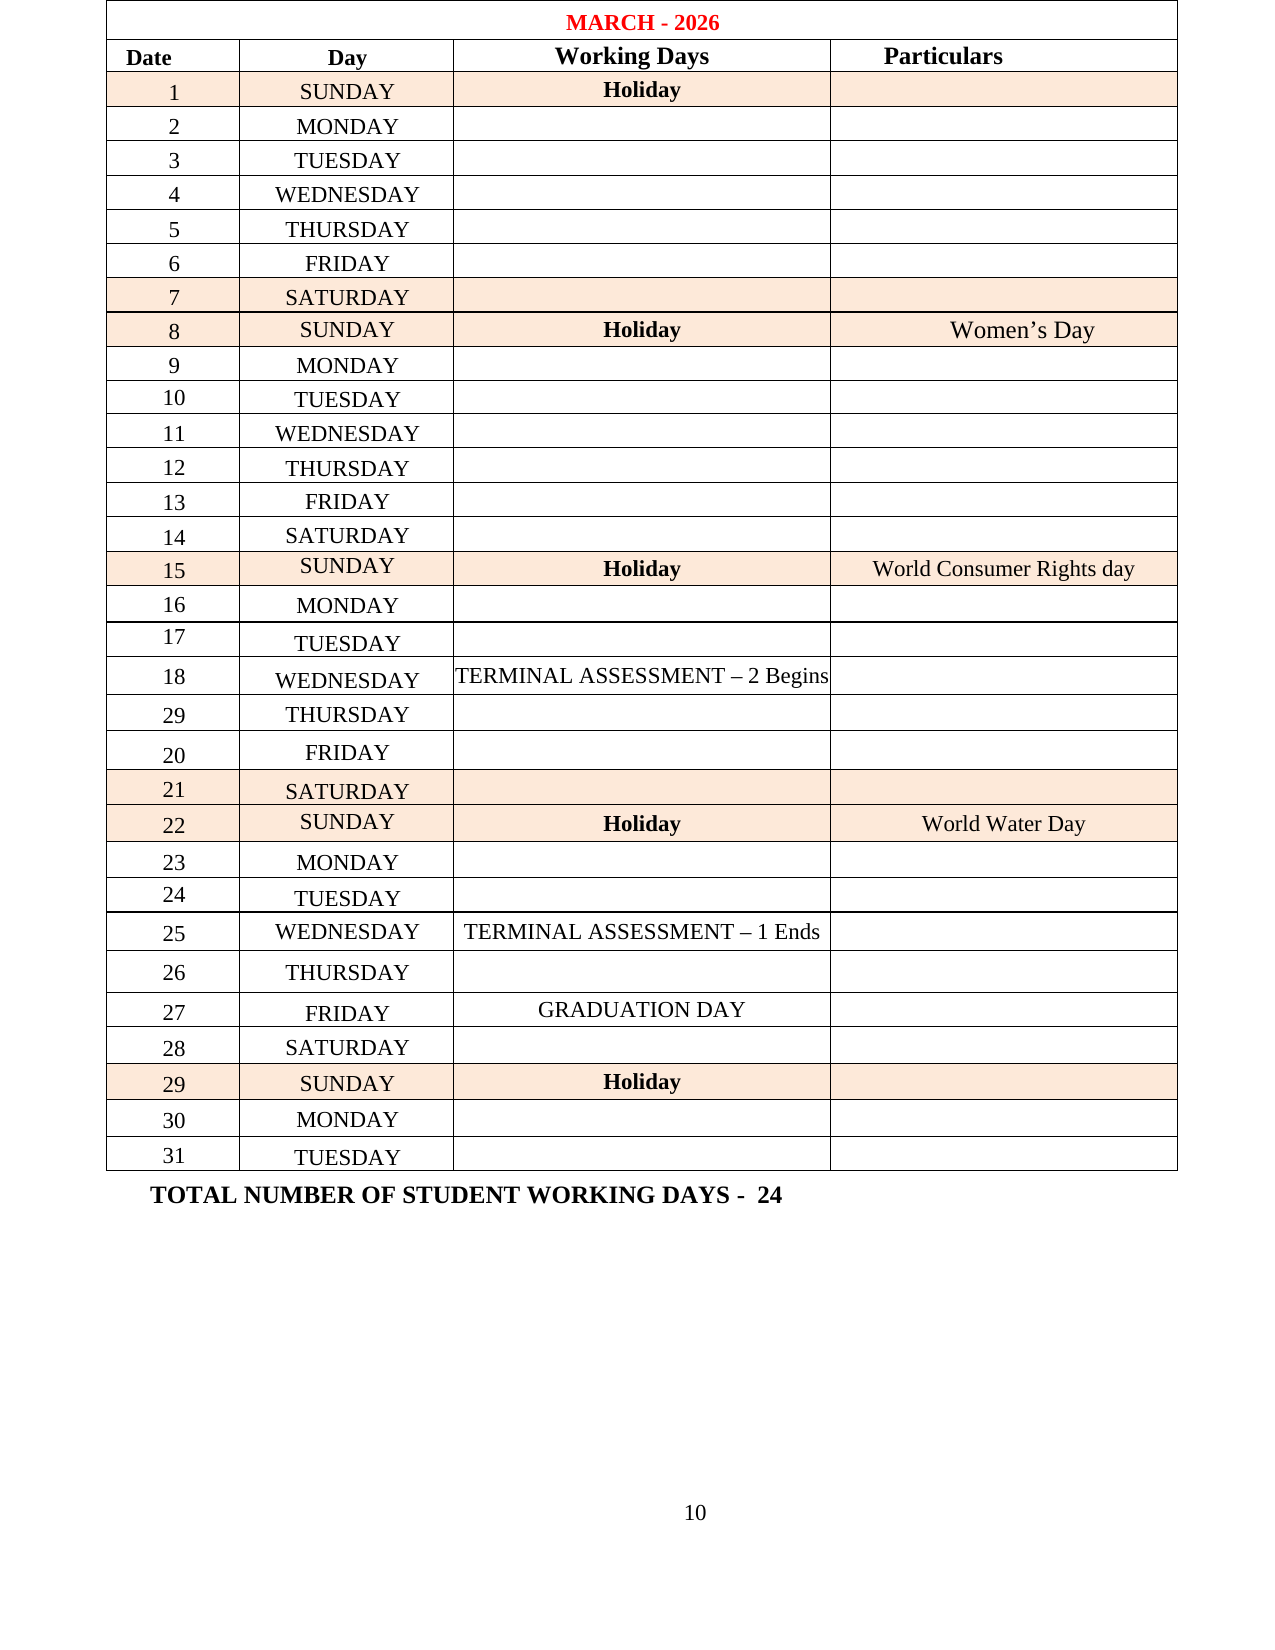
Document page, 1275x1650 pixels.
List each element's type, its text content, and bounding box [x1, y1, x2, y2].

table_cell SATURDAY [240, 278, 453, 311]
table_cell 30 [107, 1100, 239, 1136]
table_cell Holiday [454, 552, 830, 585]
table_cell 22 [107, 805, 239, 841]
table_cell THURSDAY [240, 210, 453, 243]
table_cell FRIDAY [240, 244, 453, 277]
table_cell TERMINAL ASSESSMENT – 1 Ends [454, 913, 830, 950]
table_cell 9 [107, 347, 239, 380]
table_cell [454, 107, 830, 140]
table_cell [454, 951, 830, 992]
table_cell 29 [107, 1064, 239, 1099]
table_cell 28 [107, 1027, 239, 1063]
table_header MARCH - 2026 [107, 1, 1177, 39]
table_cell 8 [107, 313, 239, 346]
table_cell SUNDAY [240, 805, 453, 841]
table_cell 16 [107, 586, 239, 621]
table_cell [831, 1027, 1177, 1063]
table_cell Holiday [454, 805, 830, 841]
table_cell SUNDAY [240, 552, 453, 585]
table_cell [454, 414, 830, 447]
table_cell TUESDAY [240, 878, 453, 911]
table_cell [454, 483, 830, 516]
table_cell TUESDAY [240, 623, 453, 656]
table_cell 21 [107, 770, 239, 804]
table_cell FRIDAY [240, 483, 453, 516]
table_cell 14 [107, 517, 239, 551]
table_cell [454, 878, 830, 911]
table_cell [454, 347, 830, 380]
table_cell [454, 770, 830, 804]
table_cell MONDAY [240, 347, 453, 380]
table_cell GRADUATION DAY [454, 993, 830, 1026]
table_cell [454, 244, 830, 277]
table_cell 6 [107, 244, 239, 277]
table_cell [831, 770, 1177, 804]
table_cell TUESDAY [240, 141, 453, 174]
table_cell Day [240, 40, 453, 71]
table_cell [831, 1137, 1177, 1170]
table_cell Particulars [831, 40, 1177, 71]
table_cell WEDNESDAY [240, 414, 453, 447]
subtitle TOTAL NUMBER OF STUDENT WORKING DAYS - 24 [150, 91, 1231, 1209]
table_cell 15 [107, 552, 239, 585]
table_cell THURSDAY [240, 951, 453, 992]
table_cell 4 [107, 176, 239, 209]
table_cell WEDNESDAY [240, 657, 453, 694]
table_cell [454, 517, 830, 551]
table_cell [454, 141, 830, 174]
table_cell [454, 176, 830, 209]
table_cell [831, 913, 1177, 950]
table_cell 23 [107, 842, 239, 877]
table_cell [454, 586, 830, 621]
table_cell [831, 586, 1177, 621]
table_cell 20 [107, 731, 239, 769]
table_cell WEDNESDAY [240, 913, 453, 950]
table_cell [831, 1064, 1177, 1099]
table_cell MONDAY [240, 1100, 453, 1136]
table_cell [831, 657, 1177, 694]
table_cell SATURDAY [240, 517, 453, 551]
table_cell 10 [107, 381, 239, 413]
table_cell THURSDAY [240, 448, 453, 482]
table_cell SUNDAY [240, 72, 453, 106]
table_cell Date [107, 40, 239, 71]
table_cell [454, 210, 830, 243]
table_cell 12 [107, 448, 239, 482]
table_cell 1 [107, 72, 239, 106]
table_cell [831, 347, 1177, 380]
table_cell [831, 176, 1177, 209]
table_cell [454, 623, 830, 656]
table_cell MONDAY [240, 107, 453, 140]
table_cell 27 [107, 993, 239, 1026]
table_cell TUESDAY [240, 1137, 453, 1170]
table_cell [454, 448, 830, 482]
table_cell 11 [107, 414, 239, 447]
table_cell Holiday [454, 72, 830, 106]
table_cell [454, 278, 830, 311]
table_cell Holiday [454, 313, 830, 346]
table_cell 31 [107, 1137, 239, 1170]
table_cell [831, 878, 1177, 911]
table_cell [831, 381, 1177, 413]
table_cell [831, 483, 1177, 516]
table_cell [831, 517, 1177, 551]
table_cell [831, 1100, 1177, 1136]
table_cell World Consumer Rights day [831, 552, 1177, 585]
table_cell [454, 695, 830, 730]
table_cell [454, 1137, 830, 1170]
table_cell [831, 842, 1177, 877]
table_cell FRIDAY [240, 731, 453, 769]
table_cell 24 [107, 878, 239, 911]
table_cell [454, 842, 830, 877]
table_cell 7 [107, 278, 239, 311]
table_cell [831, 141, 1177, 174]
table_cell 25 [107, 913, 239, 950]
table_cell MONDAY [240, 586, 453, 621]
table_cell [831, 951, 1177, 992]
table_cell 2 [107, 107, 239, 140]
table_cell FRIDAY [240, 993, 453, 1026]
table_cell [831, 278, 1177, 311]
table_cell [831, 993, 1177, 1026]
table_cell [831, 107, 1177, 140]
table_cell 29 [107, 695, 239, 730]
table_cell THURSDAY [240, 695, 453, 730]
table_cell SATURDAY [240, 770, 453, 804]
table_cell [831, 448, 1177, 482]
table_cell [454, 1027, 830, 1063]
table_cell Women’s Day [831, 313, 1177, 346]
table_cell TERMINAL ASSESSMENT – 2 Begins [454, 657, 830, 694]
table_cell World Water Day [831, 805, 1177, 841]
table_cell 5 [107, 210, 239, 243]
table_cell [831, 244, 1177, 277]
table_cell 18 [107, 657, 239, 694]
table_cell TUESDAY [240, 381, 453, 413]
table_cell 26 [107, 951, 239, 992]
table_cell SATURDAY [240, 1027, 453, 1063]
table_cell [454, 1100, 830, 1136]
table_cell [831, 731, 1177, 769]
table_cell 17 [107, 623, 239, 656]
table_cell Working Days [454, 40, 830, 71]
table_cell [831, 695, 1177, 730]
table_cell SUNDAY [240, 313, 453, 346]
table_cell [831, 623, 1177, 656]
table_cell [831, 72, 1177, 106]
table_cell SUNDAY [240, 1064, 453, 1099]
table_cell 13 [107, 483, 239, 516]
table_cell Holiday [454, 1064, 830, 1099]
table_cell [454, 381, 830, 413]
table_cell 3 [107, 141, 239, 174]
table_cell [454, 731, 830, 769]
table_cell WEDNESDAY [240, 176, 453, 209]
table_cell [831, 414, 1177, 447]
table_cell [831, 210, 1177, 243]
table_cell MONDAY [240, 842, 453, 877]
